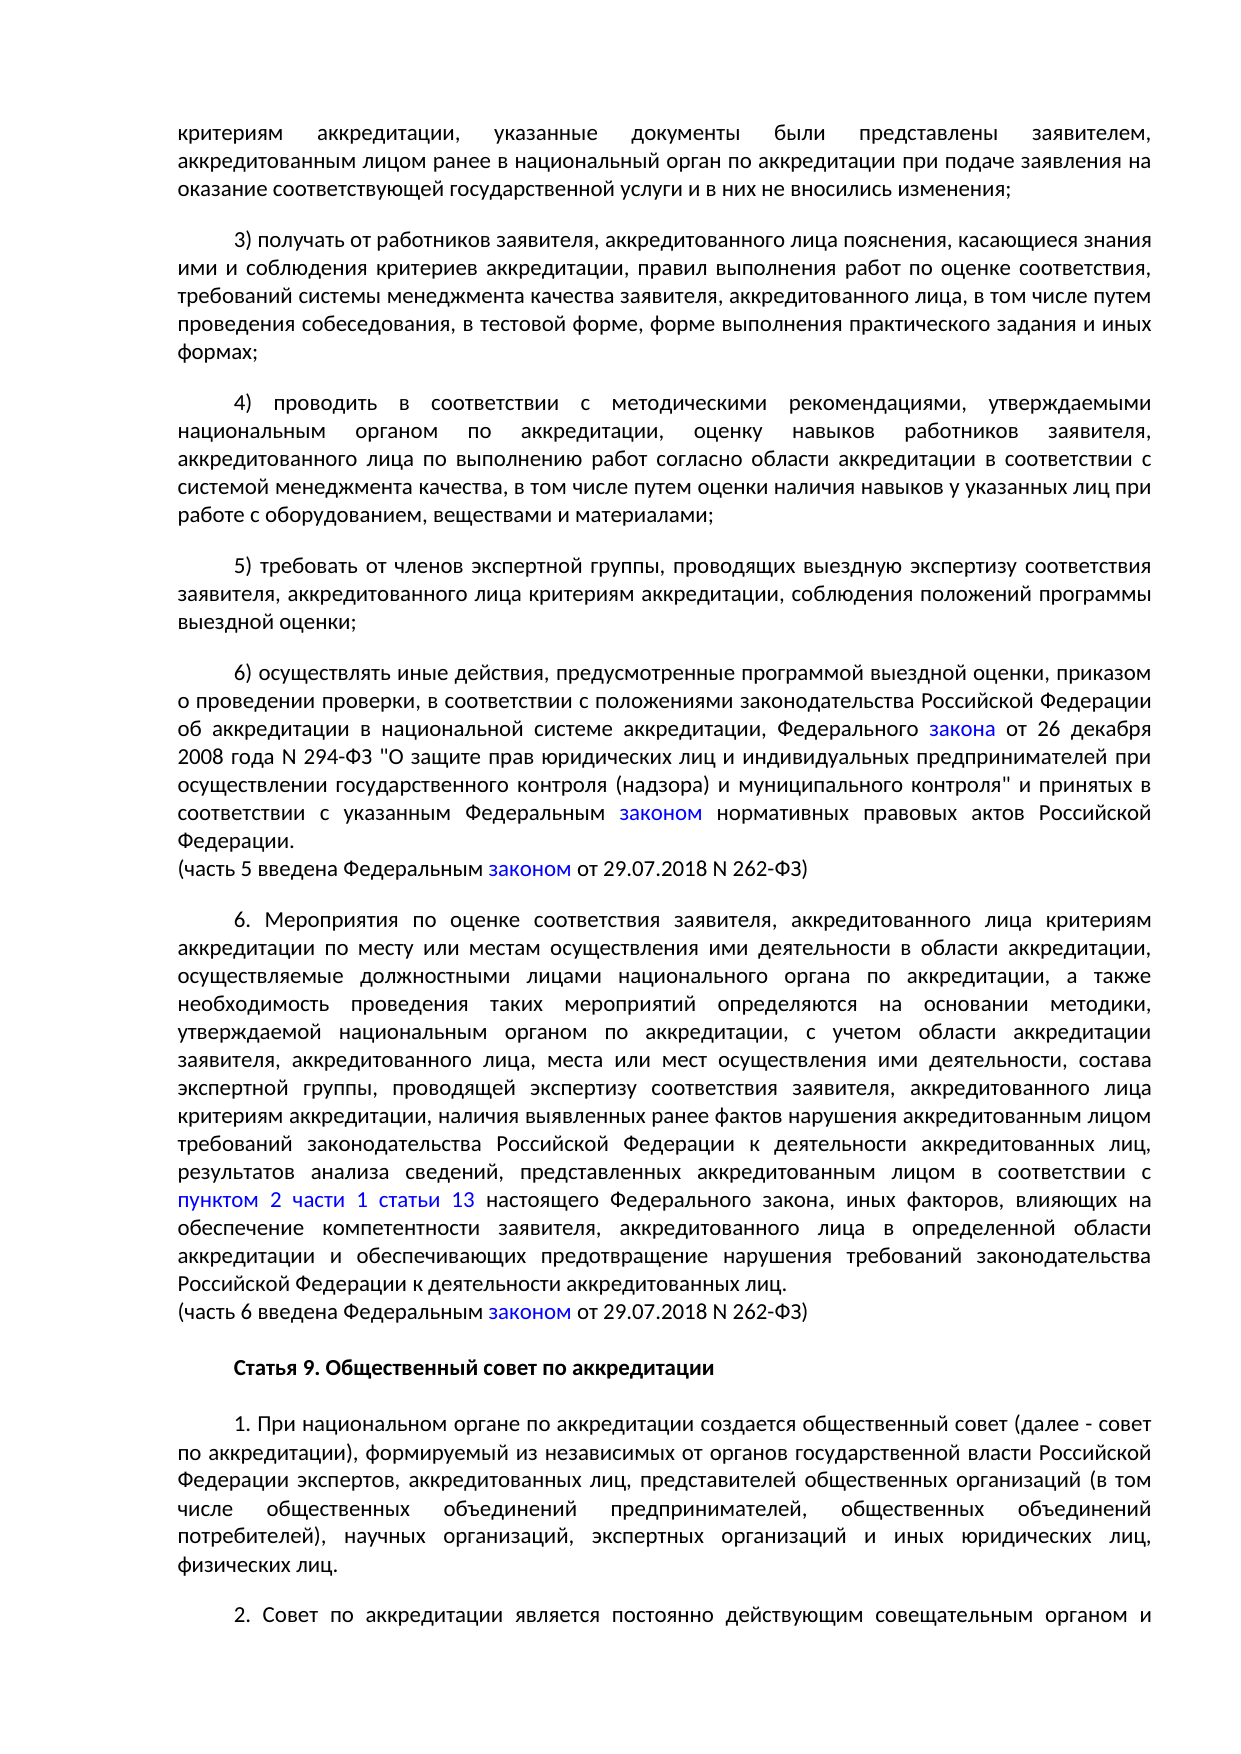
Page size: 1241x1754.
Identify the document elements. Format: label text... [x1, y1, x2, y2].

text 5) требовать от членов экспертной группы, проводящих выездную экспертизу соответствия заявителя, аккредитованного лица критериям аккредитации, соблюдения положений программы выездной оценки; [177, 551, 1152, 635]
text 6) осуществлять иные действия, предусмотренные программой выездной оценки, приказом о проведении проверки, в соответствии с положениями законодательства Российской Федерации об аккредитации в национальной системе аккредитации, Федерального закона от 26 декабря 2008 года N 294-ФЗ "О защите прав юридических лиц и индивидуальных предпринимателей при осуществлении государственного контроля (надзора) и муниципального контроля" и принятых в соответствии с указанным Федеральным законом нормативных правовых актов Российской Федерации. [177, 658, 1152, 854]
text (часть 6 введена Федеральным законом от 29.07.2018 N 262-ФЗ) [177, 1297, 1152, 1326]
title Статья 9. Общественный совет по аккредитации [177, 1353, 1152, 1382]
text (часть 5 введена Федеральным законом от 29.07.2018 N 262-ФЗ) [177, 854, 1152, 882]
text 3) получать от работников заявителя, аккредитованного лица пояснения, касающиеся знания ими и соблюдения критериев аккредитации, правил выполнения работ по оценке соответствия, требований системы менеджмента качества заявителя, аккредитованного лица, в том числе путем проведения собеседования, в тестовой форме, форме выполнения практического задания и иных формах; [177, 225, 1152, 365]
text 4) проводить в соответствии с методическими рекомендациями, утверждаемыми национальным органом по аккредитации, оценку навыков работников заявителя, аккредитованного лица по выполнению работ согласно области аккредитации в соответствии с системой менеджмента качества, в том числе путем оценки наличия навыков у указанных лиц при работе с оборудованием, веществами и материалами; [177, 388, 1152, 528]
text 1. При национальном органе по аккредитации создается общественный совет (далее - совет по аккредитации), формируемый из независимых от органов государственной власти Российской Федерации экспертов, аккредитованных лиц, представителей общественных организаций (в том числе общественных объединений предпринимателей, общественных объединений потребителей), научных организаций, экспертных организаций и иных юридических лиц, физических лиц. [177, 1409, 1152, 1578]
text 6. Мероприятия по оценке соответствия заявителя, аккредитованного лица критериям аккредитации по месту или местам осуществления ими деятельности в области аккредитации, осуществляемые должностными лицами национального органа по аккредитации, а также необходимость проведения таких мероприятий определяются на основании методики, утверждаемой национальным органом по аккредитации, с учетом области аккредитации заявителя, аккредитованного лица, места или мест осуществления ими деятельности, состава экспертной группы, проводящей экспертизу соответствия заявителя, аккредитованного лица критериям аккредитации, наличия выявленных ранее фактов нарушения аккредитованным лицом требований законодательства Российской Федерации к деятельности аккредитованных лиц, результатов анализа сведений, представленных аккредитованным лицом в соответствии с пунктом 2 части 1 статьи 13 настоящего Федерального закона, иных факторов, влияющих на обеспечение компетентности заявителя, аккредитованного лица в определенной области аккредитации и обеспечивающих предотвращение нарушения требований законодательства Российской Федерации к деятельности аккредитованных лиц. [177, 905, 1152, 1297]
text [177, 1601, 1152, 1629]
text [177, 118, 1152, 202]
